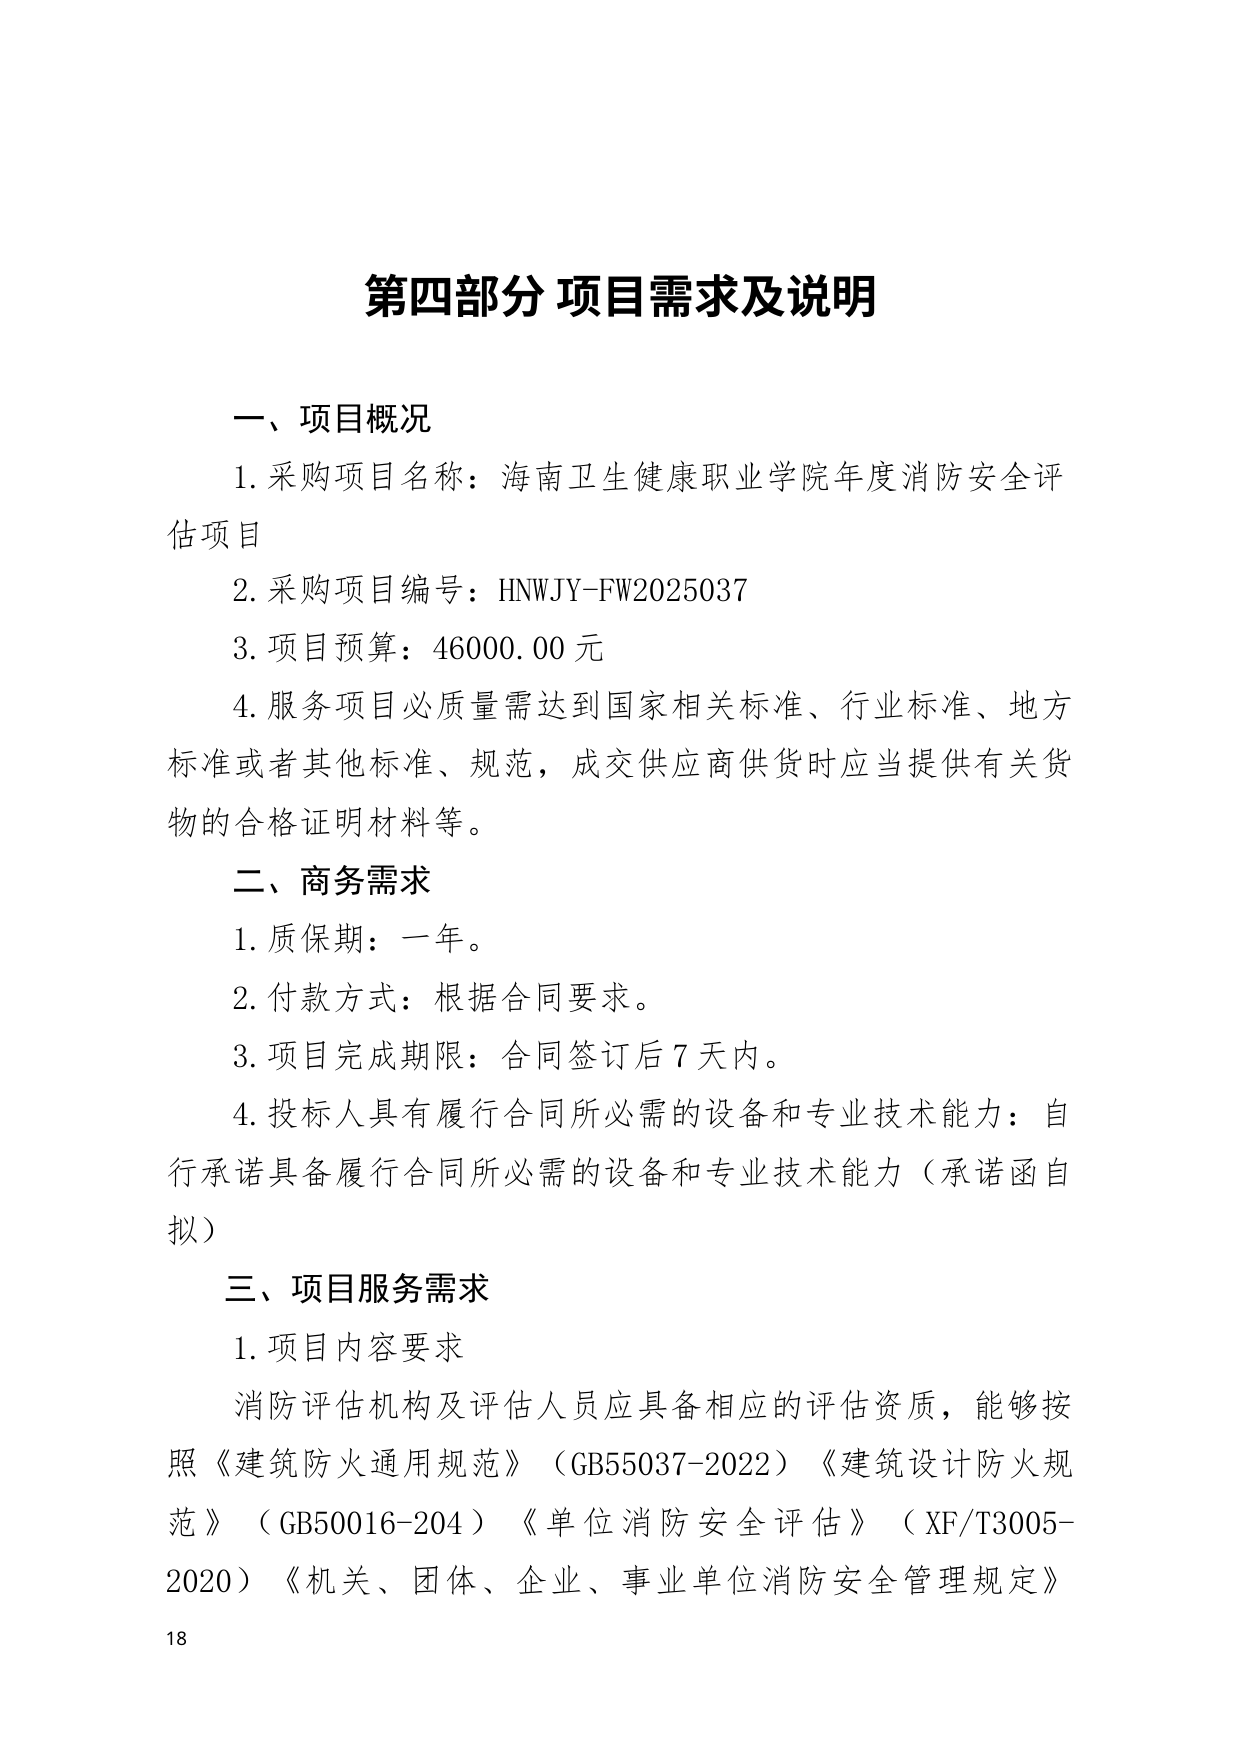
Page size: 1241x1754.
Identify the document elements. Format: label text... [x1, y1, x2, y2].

text 1.采购项目名称：海南卫生健康职业学院年度消防安全评估项目 [165, 442, 1075, 558]
text 3.项目完成期限：合同签订后7天内。 [165, 1021, 1075, 1079]
text 三、项目服务需求 [224, 1254, 1075, 1312]
text 1.质保期：一年。 [165, 904, 1075, 962]
text 二、商务需求 [165, 846, 1075, 904]
text 4.投标人具有履行合同所必需的设备和专业技术能力：自行承诺具备履行合同所必需的设备和专业技术能力（承诺函自拟） [165, 1079, 1075, 1254]
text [165, 1371, 1075, 1604]
text 一、项目概况 [165, 383, 1075, 442]
text 4.服务项目必质量需达到国家相关标准、行业标准、地方标准或者其他标准、规范，成交供应商供货时应当提供有关货物的合格证明材料等。 [165, 671, 1075, 846]
subtitle 第四部分 项目需求及说明 [165, 267, 1075, 325]
text 1.项目内容要求 [165, 1312, 1075, 1371]
text 2.采购项目编号：HNWJY-FW2025037 [165, 558, 1075, 612]
text 3.项目预算：46000.00元 [165, 612, 1075, 671]
text 2.付款方式：根据合同要求。 [165, 962, 1075, 1021]
